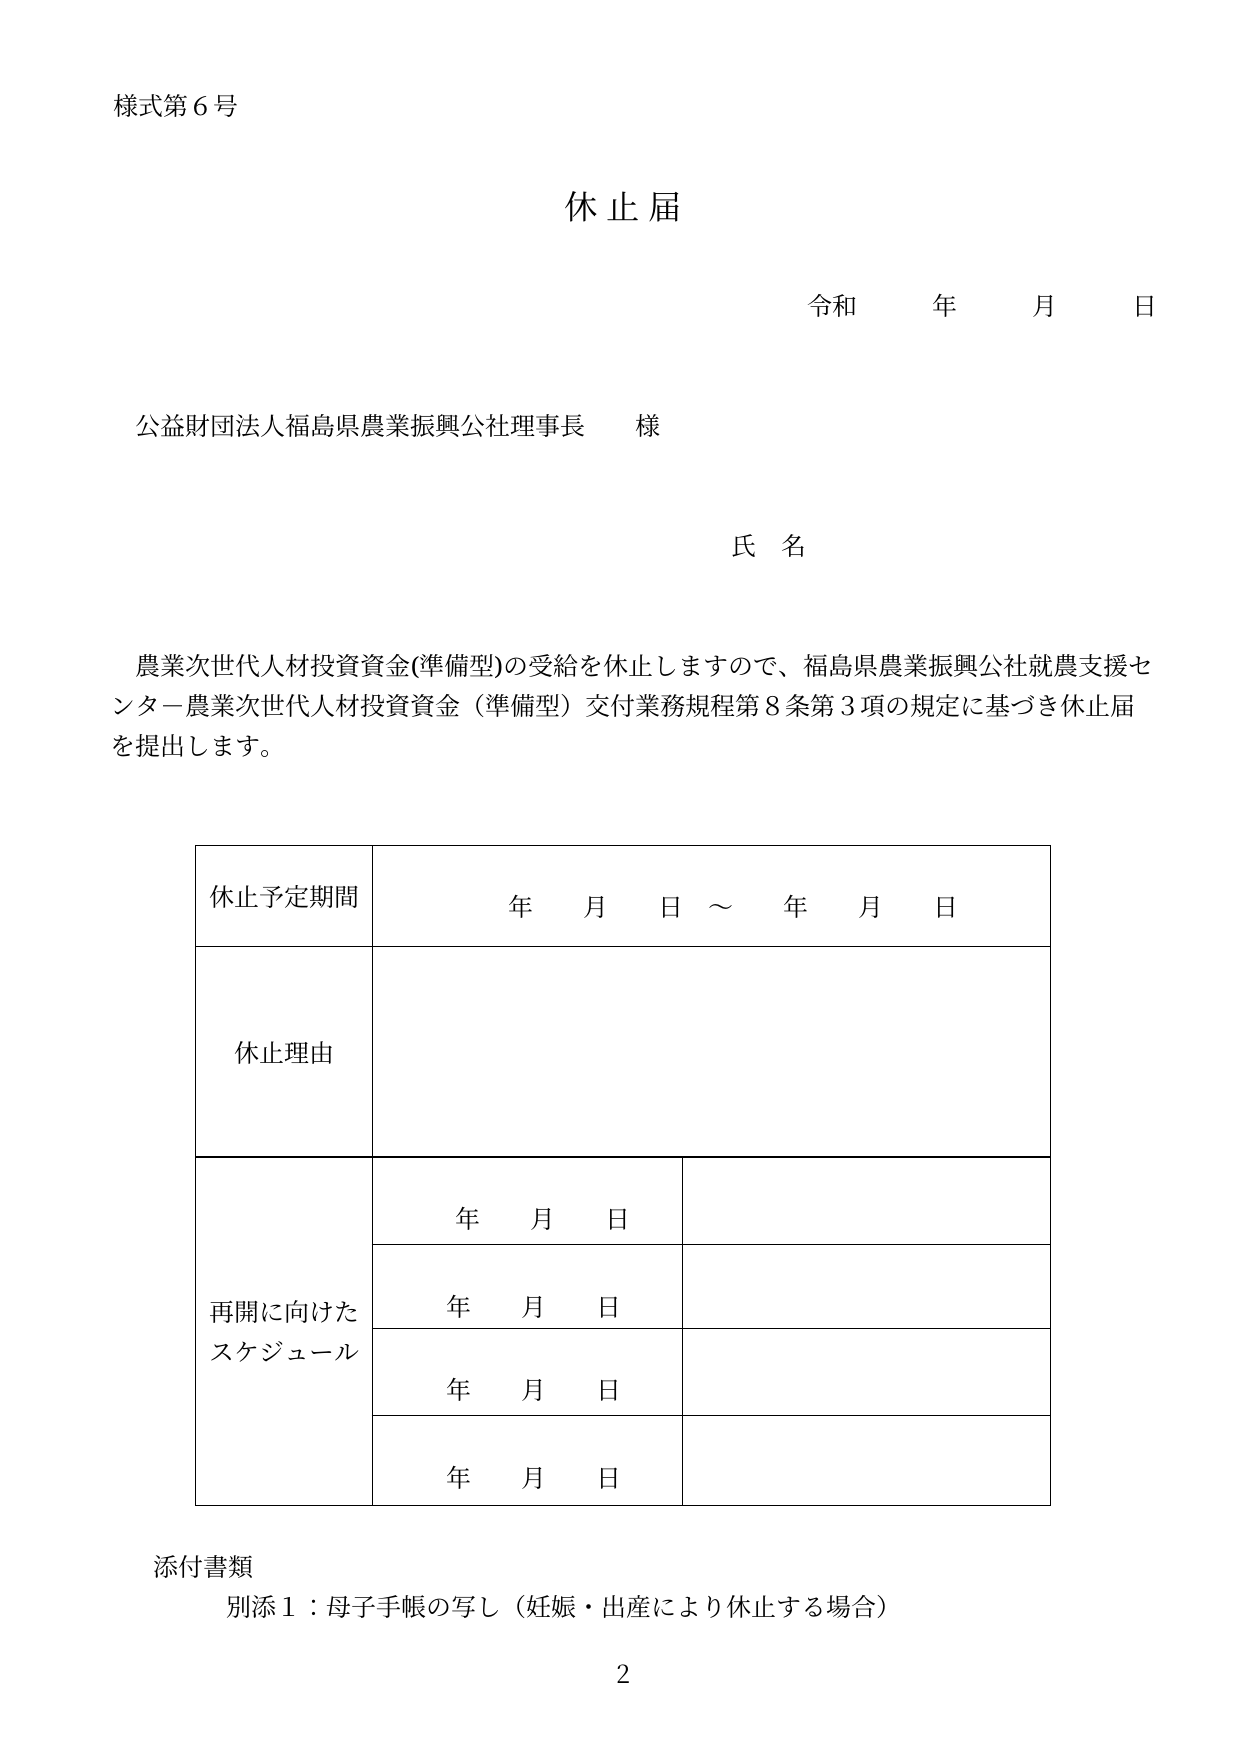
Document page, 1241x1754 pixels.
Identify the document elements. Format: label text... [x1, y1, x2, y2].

table_cell 年 月 日 [373, 1416, 682, 1504]
table_cell 年 月 日 [373, 1245, 682, 1328]
text 休 止 届 [89, 165, 1157, 245]
table_header 年 月 日 ～ 年 月 日 [373, 846, 1050, 946]
text 様式第６号 [89, 85, 1157, 125]
text 農業次世代人材投資資金(準備型)の受給を休止しますので、福島県農業振興公社就農支援センタ－農業次世代人材投資資金（準備型）交付業務規程第８条第３項の規定に基づき休止届を提出します。 [111, 645, 1157, 765]
table_cell [683, 1416, 1050, 1504]
table_cell [683, 1245, 1050, 1328]
text 令和 年 月 日 [89, 285, 1157, 325]
table_cell [683, 1329, 1050, 1415]
table_cell [373, 947, 1050, 1156]
table_cell 再開に向けたスケジュール [196, 1158, 372, 1504]
table_cell 年 月 日 [373, 1158, 682, 1244]
text 別添１：母子手帳の写し（妊娠・出産により休止する場合） [89, 1586, 1157, 1626]
text 添付書類 [89, 1546, 1157, 1586]
text 公益財団法人福島県農業振興公社理事長 様 [111, 405, 1157, 445]
table_cell 休止理由 [196, 947, 372, 1156]
table_cell [683, 1158, 1050, 1244]
text 氏 名 [111, 525, 1001, 565]
table_cell 年 月 日 [373, 1329, 682, 1415]
table_header 休止予定期間 [196, 846, 372, 946]
